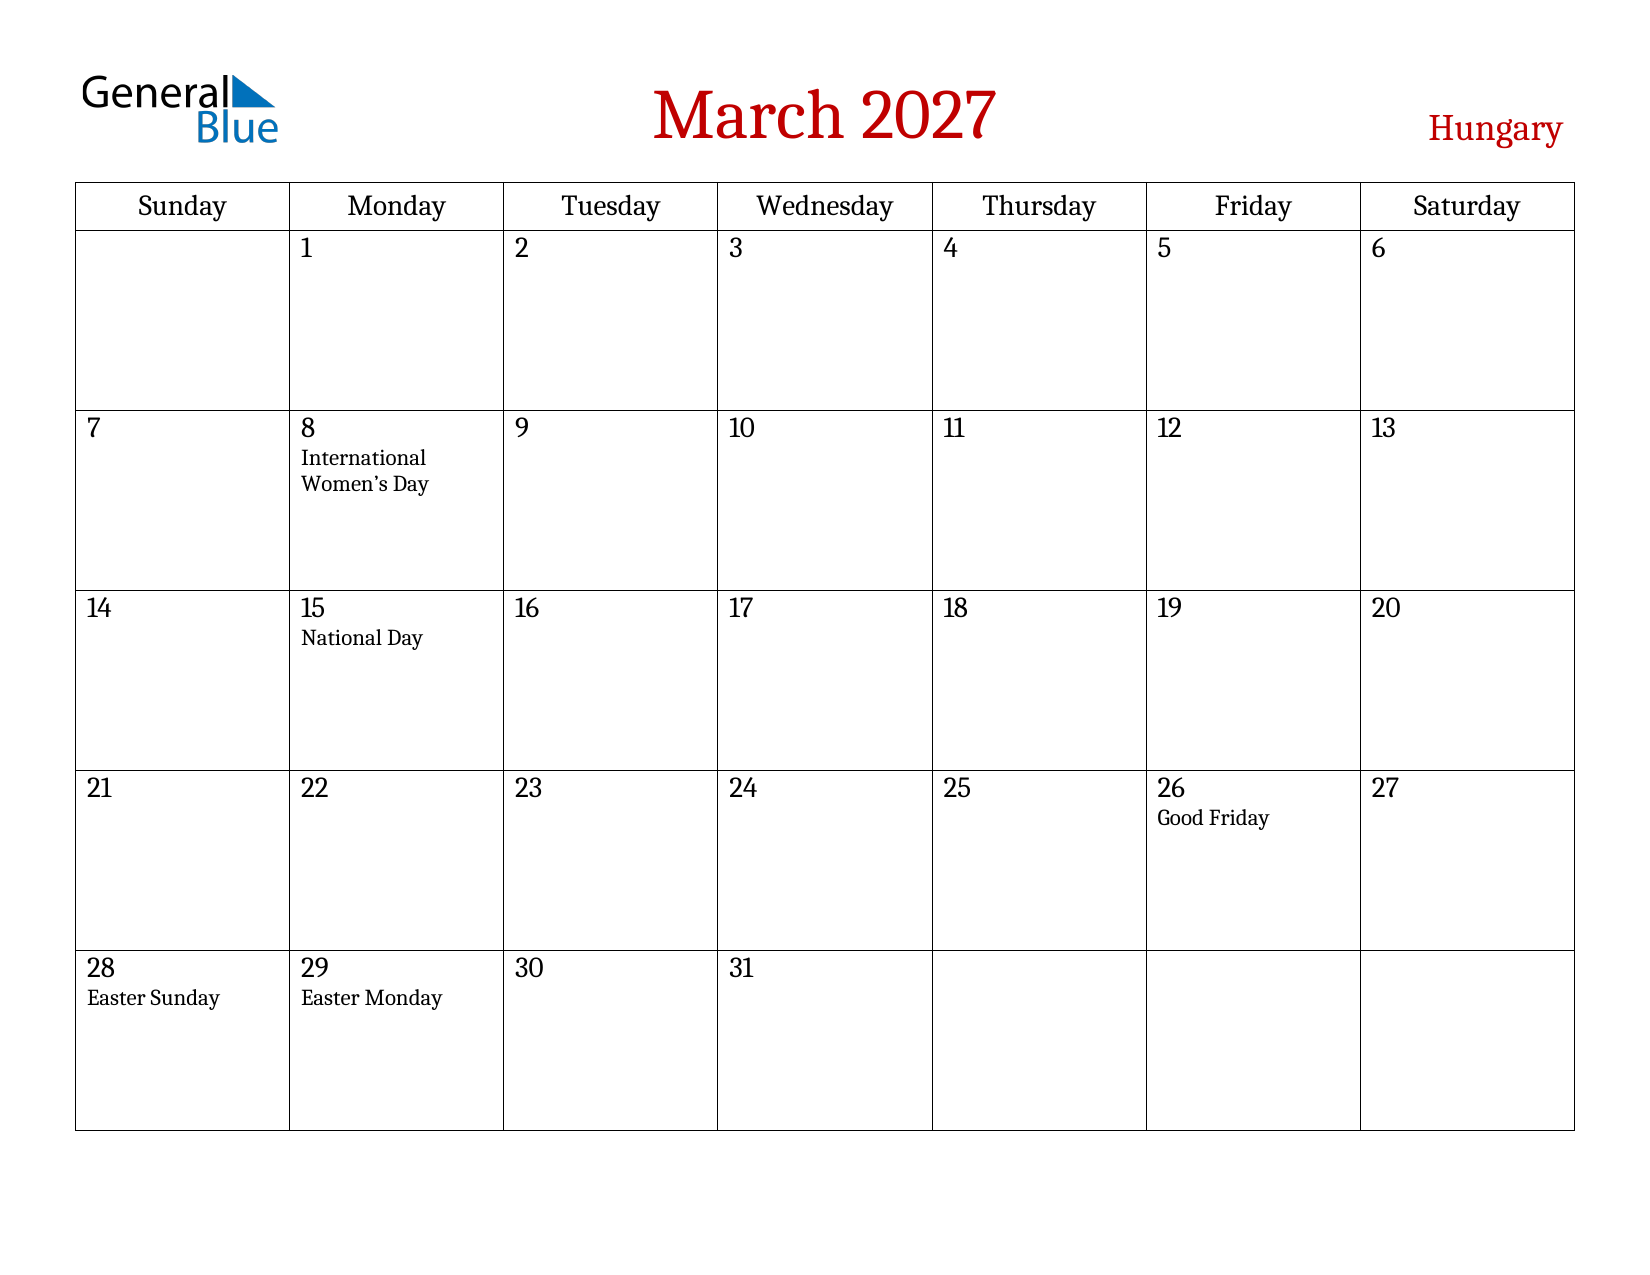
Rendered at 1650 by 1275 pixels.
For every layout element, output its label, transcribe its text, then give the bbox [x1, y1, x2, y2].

table_header Hungary [1146, 75, 1574, 182]
table_cell 1 [290, 231, 503, 264]
table_cell 26 [1147, 771, 1360, 805]
table_cell [76, 445, 289, 590]
table_cell 13 [1361, 411, 1574, 444]
table_cell 20 [1361, 591, 1574, 625]
table_cell 19 [1147, 591, 1360, 625]
table_cell [1147, 265, 1360, 410]
table_cell 22 [290, 771, 503, 805]
table_cell 5 [1147, 231, 1360, 264]
table_cell [76, 625, 289, 770]
table_cell [1147, 625, 1360, 770]
table_cell 25 [933, 771, 1146, 805]
table_cell Easter Sunday [76, 985, 289, 1130]
table_cell 30 [504, 951, 717, 985]
table_cell 15 [290, 591, 503, 625]
table_cell Good Friday [1147, 805, 1360, 950]
table_cell [718, 985, 932, 1130]
table_cell [504, 625, 717, 770]
table_header [76, 75, 503, 182]
table_cell 29 [290, 951, 503, 985]
table_cell Easter Monday [290, 985, 503, 1130]
table_cell Wednesday [718, 183, 932, 230]
table_cell 2 [504, 231, 717, 264]
table_cell [718, 625, 932, 770]
table_cell [504, 265, 717, 410]
table_cell [933, 625, 1146, 770]
table_cell [933, 265, 1146, 410]
table_cell [1361, 985, 1574, 1130]
table_cell Thursday [933, 183, 1146, 230]
table_cell 14 [76, 591, 289, 625]
table_cell Saturday [1361, 183, 1574, 230]
table_cell International Women’s Day [290, 445, 503, 590]
table_cell 4 [933, 231, 1146, 264]
table_cell 7 [76, 411, 289, 444]
table_cell 11 [933, 411, 1146, 444]
table_cell 23 [504, 771, 717, 805]
table_cell [933, 805, 1146, 950]
table_cell [76, 231, 289, 264]
table_cell [718, 265, 932, 410]
table_cell [76, 265, 289, 410]
table_cell Friday [1147, 183, 1360, 230]
table_cell [1147, 985, 1360, 1130]
table_cell Sunday [76, 183, 289, 230]
table_cell [76, 805, 289, 950]
table_cell [290, 805, 503, 950]
table_cell [1361, 951, 1574, 985]
table_cell 9 [504, 411, 717, 444]
table_cell 3 [718, 231, 932, 264]
table_cell [504, 805, 717, 950]
picture [82, 75, 278, 143]
table_cell [933, 445, 1146, 590]
table_cell [1361, 625, 1574, 770]
table_cell 31 [718, 951, 932, 985]
table_cell [290, 265, 503, 410]
table_cell 16 [504, 591, 717, 625]
table_cell 18 [933, 591, 1146, 625]
table_cell 12 [1147, 411, 1360, 444]
table_cell [504, 985, 717, 1130]
table_cell 21 [76, 771, 289, 805]
table_cell [1361, 445, 1574, 590]
table_cell [1361, 805, 1574, 950]
table_cell 8 [290, 411, 503, 444]
table_cell 6 [1361, 231, 1574, 264]
table_cell [1147, 951, 1360, 985]
table_cell 24 [718, 771, 932, 805]
table_cell Tuesday [504, 183, 717, 230]
table_cell [718, 805, 932, 950]
table_cell [718, 445, 932, 590]
table_cell Monday [290, 183, 503, 230]
table_cell [933, 951, 1146, 985]
table_cell [1147, 445, 1360, 590]
table_cell [933, 985, 1146, 1130]
table_cell 17 [718, 591, 932, 625]
table_cell National Day [290, 625, 503, 770]
table_cell 10 [718, 411, 932, 444]
table_cell [504, 445, 717, 590]
table_cell [1361, 265, 1574, 410]
table_header March 2027 [504, 75, 1146, 182]
table_cell 27 [1361, 771, 1574, 805]
table_cell 28 [76, 951, 289, 985]
